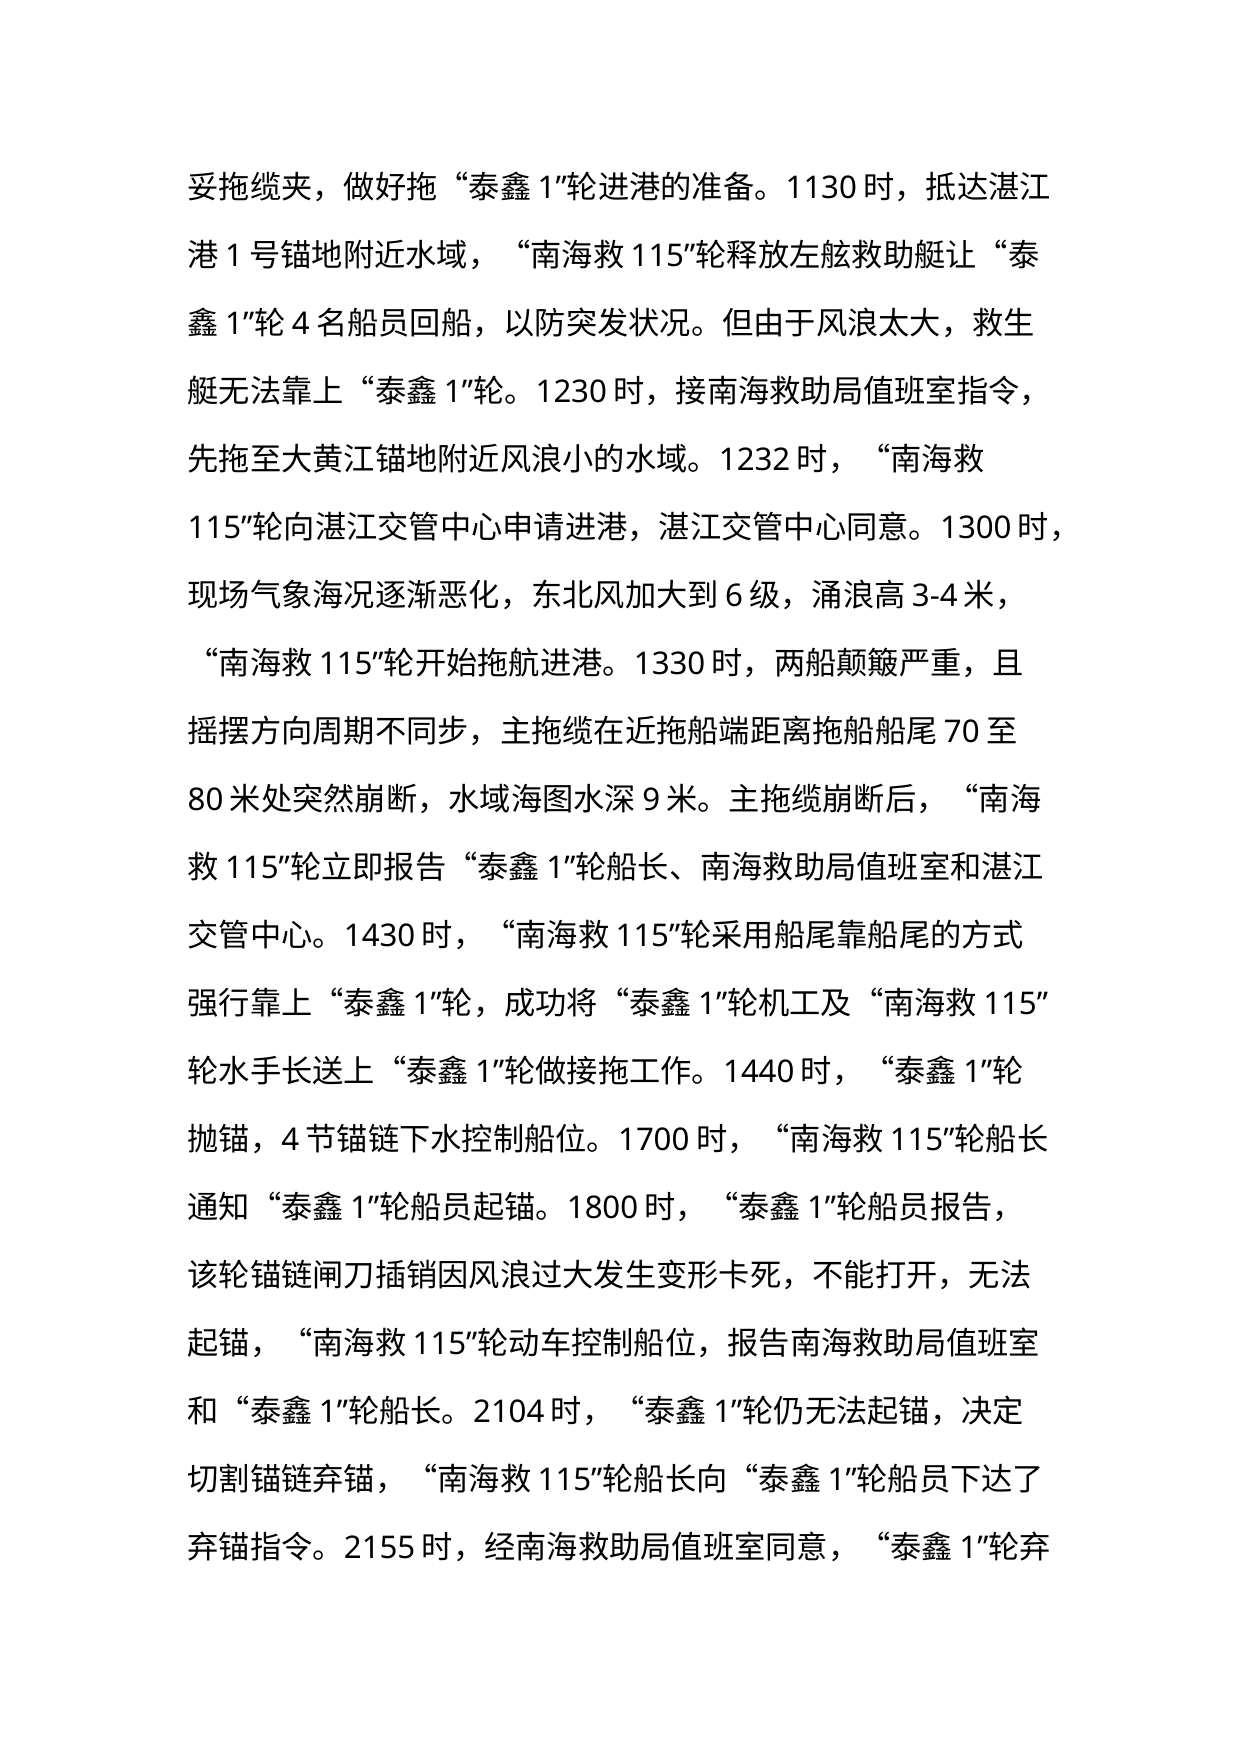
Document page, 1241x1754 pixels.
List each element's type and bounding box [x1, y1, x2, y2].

text [187, 162, 1053, 1568]
